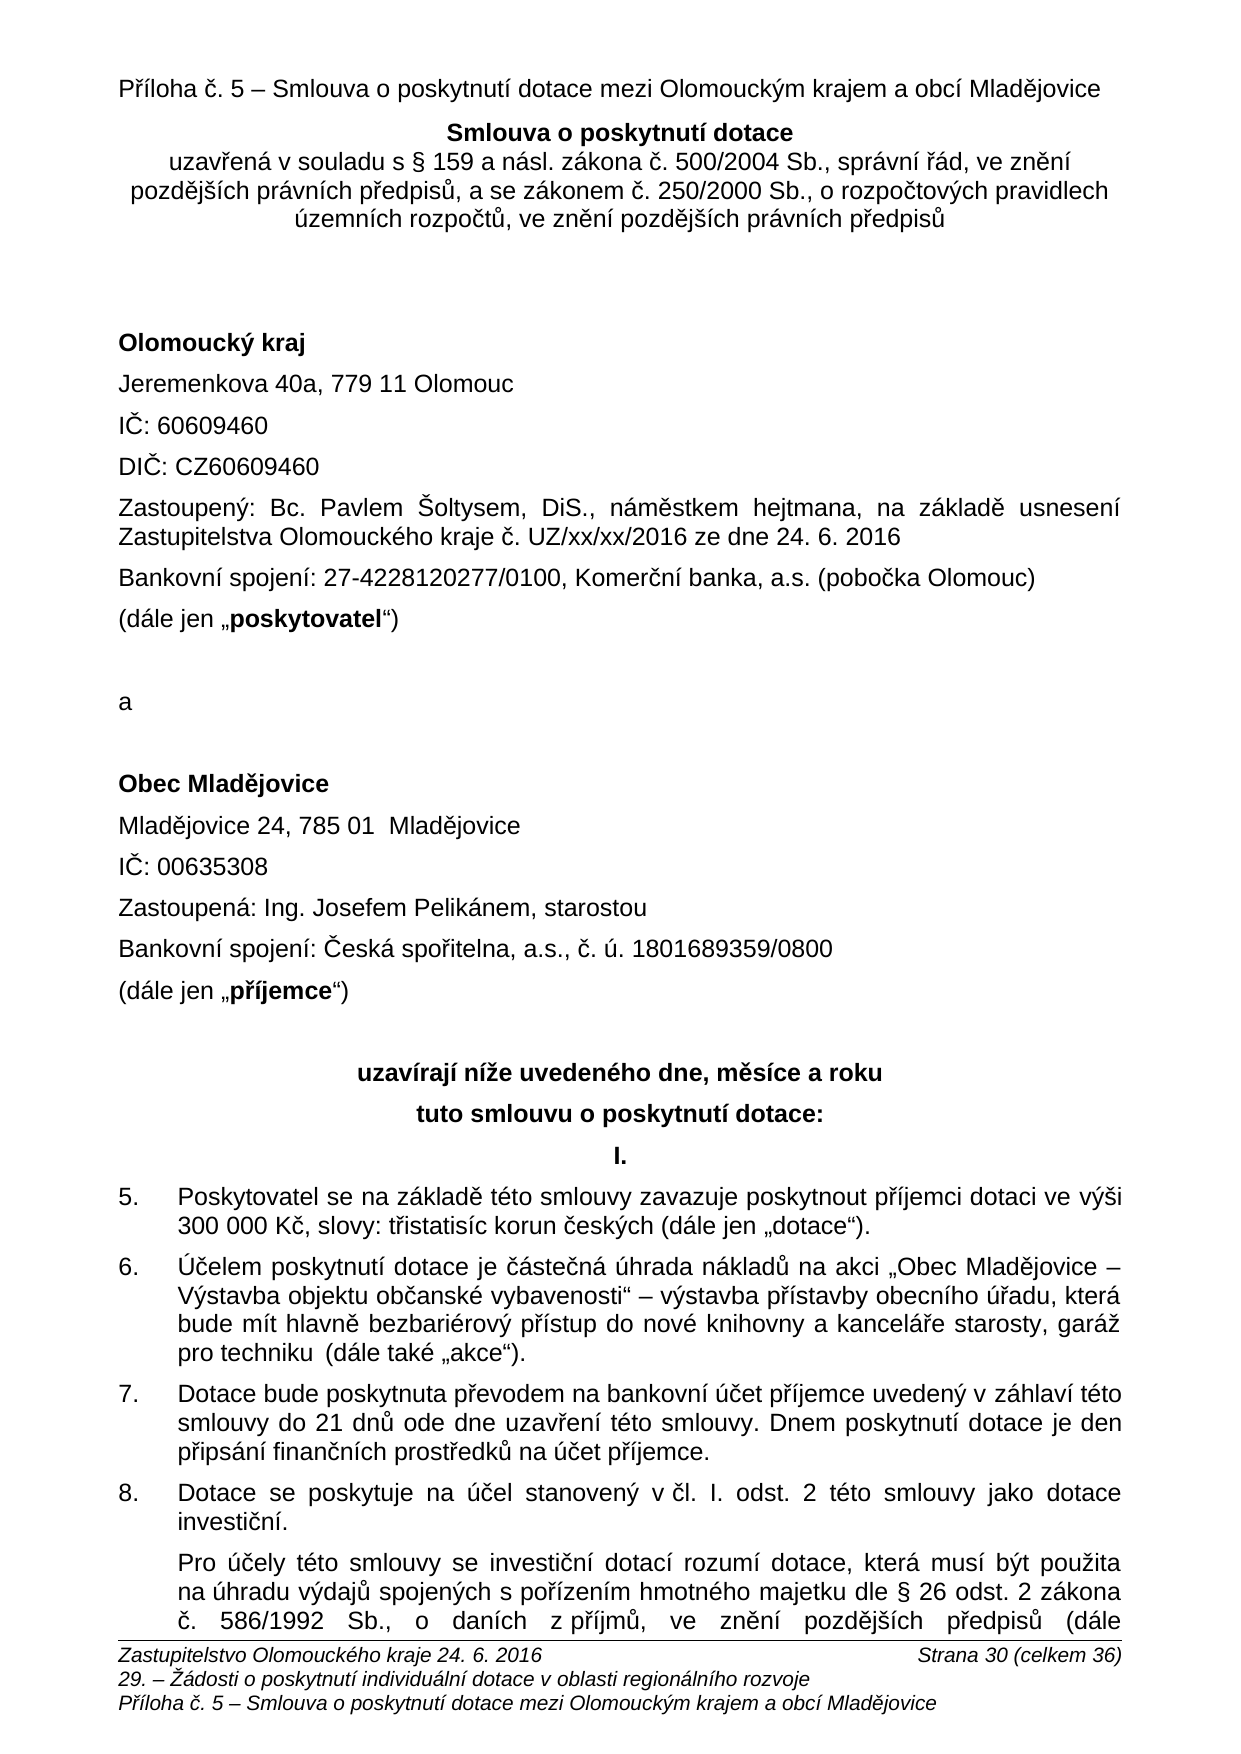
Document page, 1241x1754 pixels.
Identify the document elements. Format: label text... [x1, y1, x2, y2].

text Smlouva o poskytnutí dotace [118, 118, 1122, 147]
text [177, 1548, 1122, 1634]
text I. [118, 1141, 1122, 1169]
text Zastoupený: Bc. Pavlem Šoltysem, DiS., náměstkem hejtmana, na základě usnesení Zastupitelstva Olomouckého kraje č. UZ/xx/xx/2016 ze dne 24. 6. 2016 [118, 493, 1122, 551]
text DIČ: CZ60609460 [118, 452, 1122, 481]
list Účelem poskytnutí dotace je částečná úhrada nákladů na akci „Obec Mladějovice – Výstavba objektu občanské vybavenosti“ – výstavba přístavby obecního úřadu, která bude mít hlavně bezbariérový přístup do nové knihovny a kanceláře starosty, garáž pro techniku (dále také „akce“). [118, 1252, 1122, 1367]
text uzavírají níže uvedeného dne, měsíce a roku [118, 1058, 1122, 1087]
text Bankovní spojení: 27-4228120277/0100, Komerční banka, a.s. (pobočka Olomouc) [118, 563, 1122, 592]
text IČ: 60609460 [118, 411, 1122, 439]
text Bankovní spojení: Česká spořitelna, a.s., č. ú. 1801689359/0800 [118, 934, 1122, 963]
text Zastoupená: Ing. Josefem Pelikánem, starostou [118, 893, 1122, 922]
text tuto smlouvu o poskytnutí dotace: [118, 1099, 1122, 1128]
text Olomoucký kraj [118, 328, 1122, 357]
text (dále jen „příjemce“) [118, 976, 1122, 1004]
text uzavřená v souladu s § 159 a násl. zákona č. 500/2004 Sb., správní řád, ve znění pozdějších právních předpisů, a se zákonem č. 250/2000 Sb., o rozpočtových pravidlech územních rozpočtů, ve znění pozdějších právních předpisů [118, 147, 1122, 233]
text Mladějovice 24, 785 01 Mladějovice [118, 811, 1122, 839]
text Jeremenkova 40a, 779 11 Olomouc [118, 369, 1122, 398]
list Poskytovatel se na základě této smlouvy zavazuje poskytnout příjemci dotaci ve výši 300 000 Kč, slovy: třistatisíc korun českých (dále jen „dotace“). [118, 1182, 1122, 1239]
text Obec Mladějovice [118, 769, 1122, 798]
text IČ: 00635308 [118, 852, 1122, 881]
list Dotace bude poskytnuta převodem na bankovní účet příjemce uvedený v záhlaví této smlouvy do 21 dnů ode dne uzavření této smlouvy. Dnem poskytnutí dotace je den připsání finančních prostředků na účet příjemce. [118, 1379, 1122, 1466]
text (dále jen „poskytovatel“) [118, 604, 1122, 633]
text a [118, 687, 1122, 716]
list Dotace se poskytuje na účel stanovený v čl. I. odst. 2 této smlouvy jako dotace investiční. [118, 1478, 1122, 1536]
